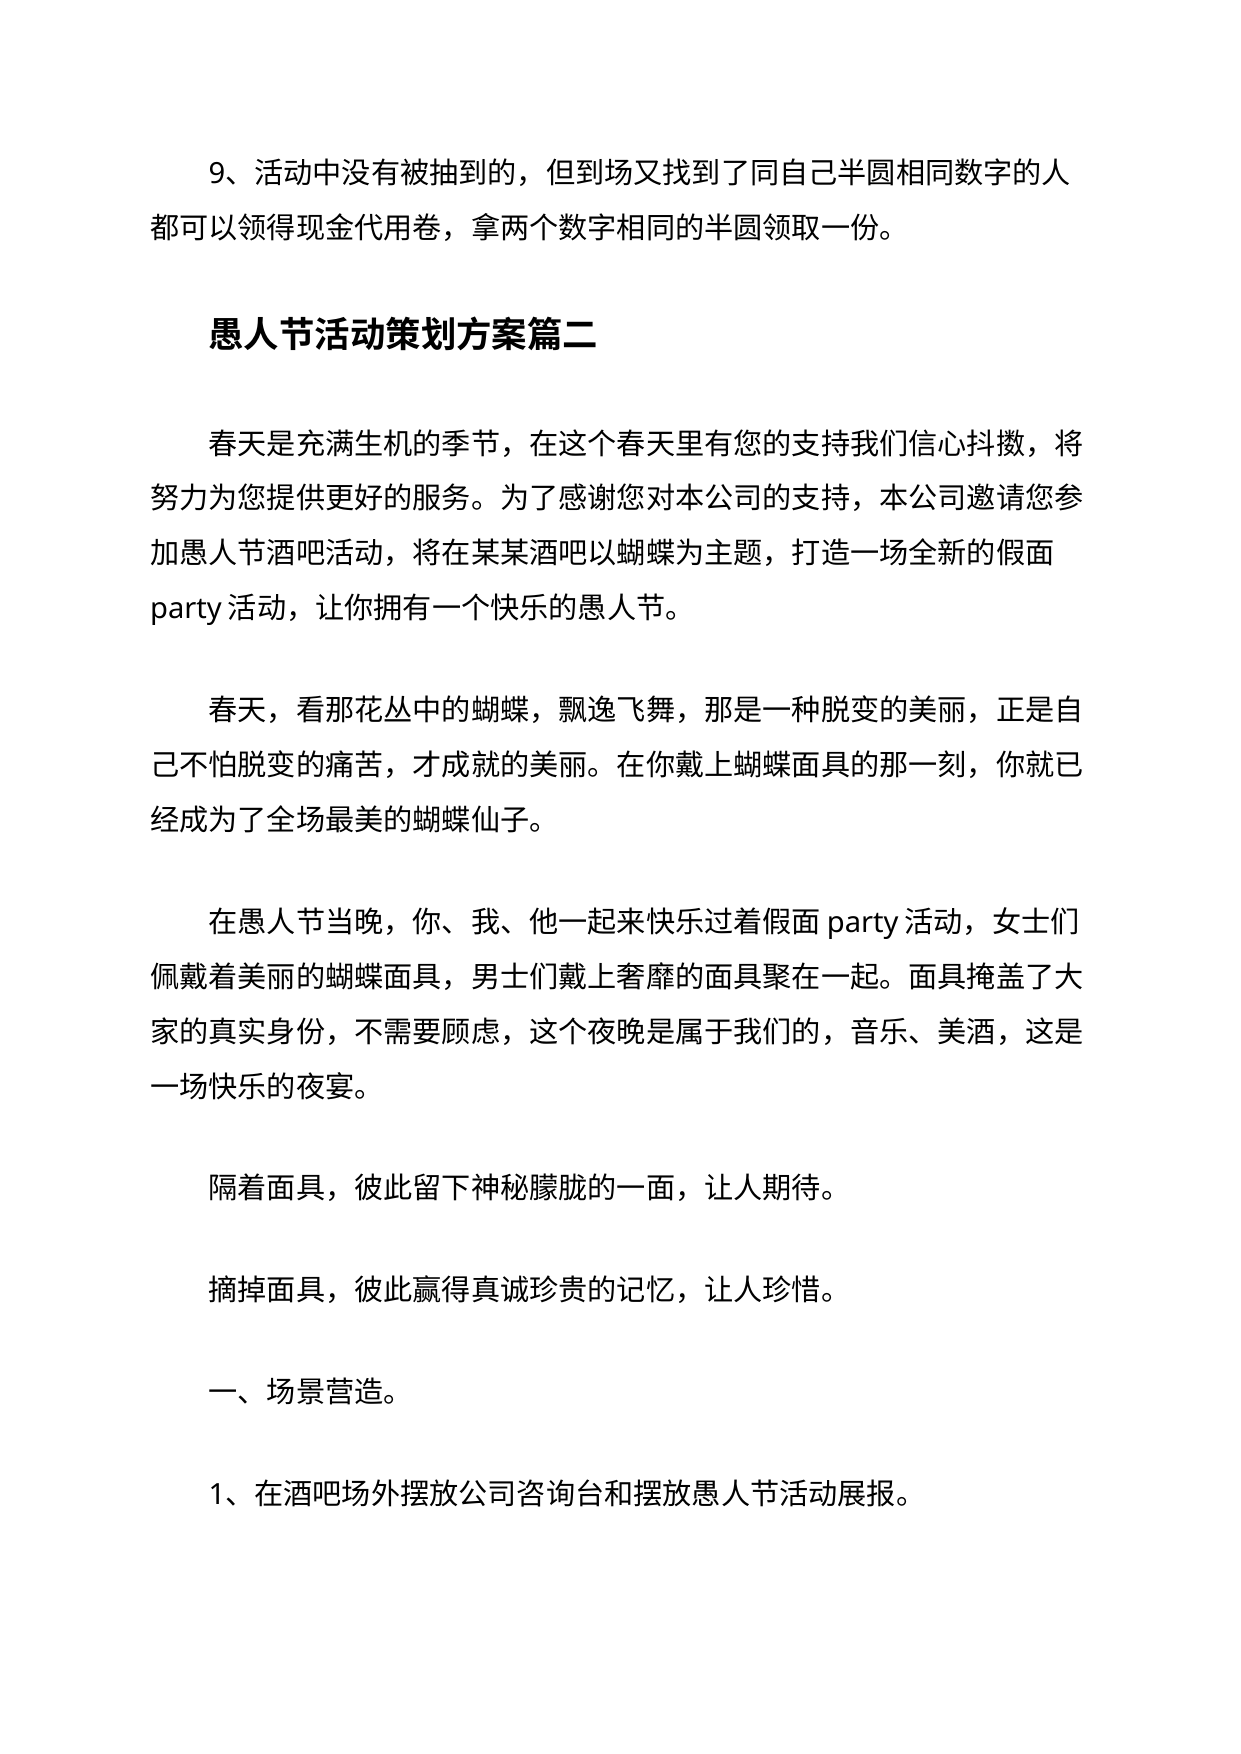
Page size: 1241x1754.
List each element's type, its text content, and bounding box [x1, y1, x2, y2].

text 一、场景营造。 [150, 1368, 1090, 1411]
text 愚人节活动策划方案篇二 [150, 307, 1090, 358]
text 摘掉面具，彼此赢得真诚珍贵的记忆，让人珍惜。 [150, 1267, 1090, 1309]
text 隔着面具，彼此留下神秘朦胧的一面，让人期待。 [150, 1165, 1090, 1207]
text 春天，看那花丛中的蝴蝶，飘逸飞舞，那是一种脱变的美丽，正是自己不怕脱变的痛苦，才成就的美丽。在你戴上蝴蝶面具的那一刻，你就已经成为了全场最美的蝴蝶仙子。 [150, 687, 1090, 839]
text 1、在酒吧场外摆放公司咨询台和摆放愚人节活动展报。 [150, 1470, 1090, 1513]
text 9、活动中没有被抽到的，但到场又找到了同自己半圆相同数字的人都可以领得现金代用卷，拿两个数字相同的半圆领取一份。 [150, 150, 1090, 247]
text 在愚人节当晚，你、我、他一起来快乐过着假面party活动，女士们佩戴着美丽的蝴蝶面具，男士们戴上奢靡的面具聚在一起。面具掩盖了大家的真实身份，不需要顾虑，这个夜晚是属于我们的，音乐、美酒，这是一场快乐的夜宴。 [150, 898, 1090, 1106]
text 春天是充满生机的季节，在这个春天里有您的支持我们信心抖擞，将努力为您提供更好的服务。为了感谢您对本公司的支持，本公司邀请您参加愚人节酒吧活动，将在某某酒吧以蝴蝶为主题，打造一场全新的假面party活动，让你拥有一个快乐的愚人节。 [150, 420, 1090, 627]
